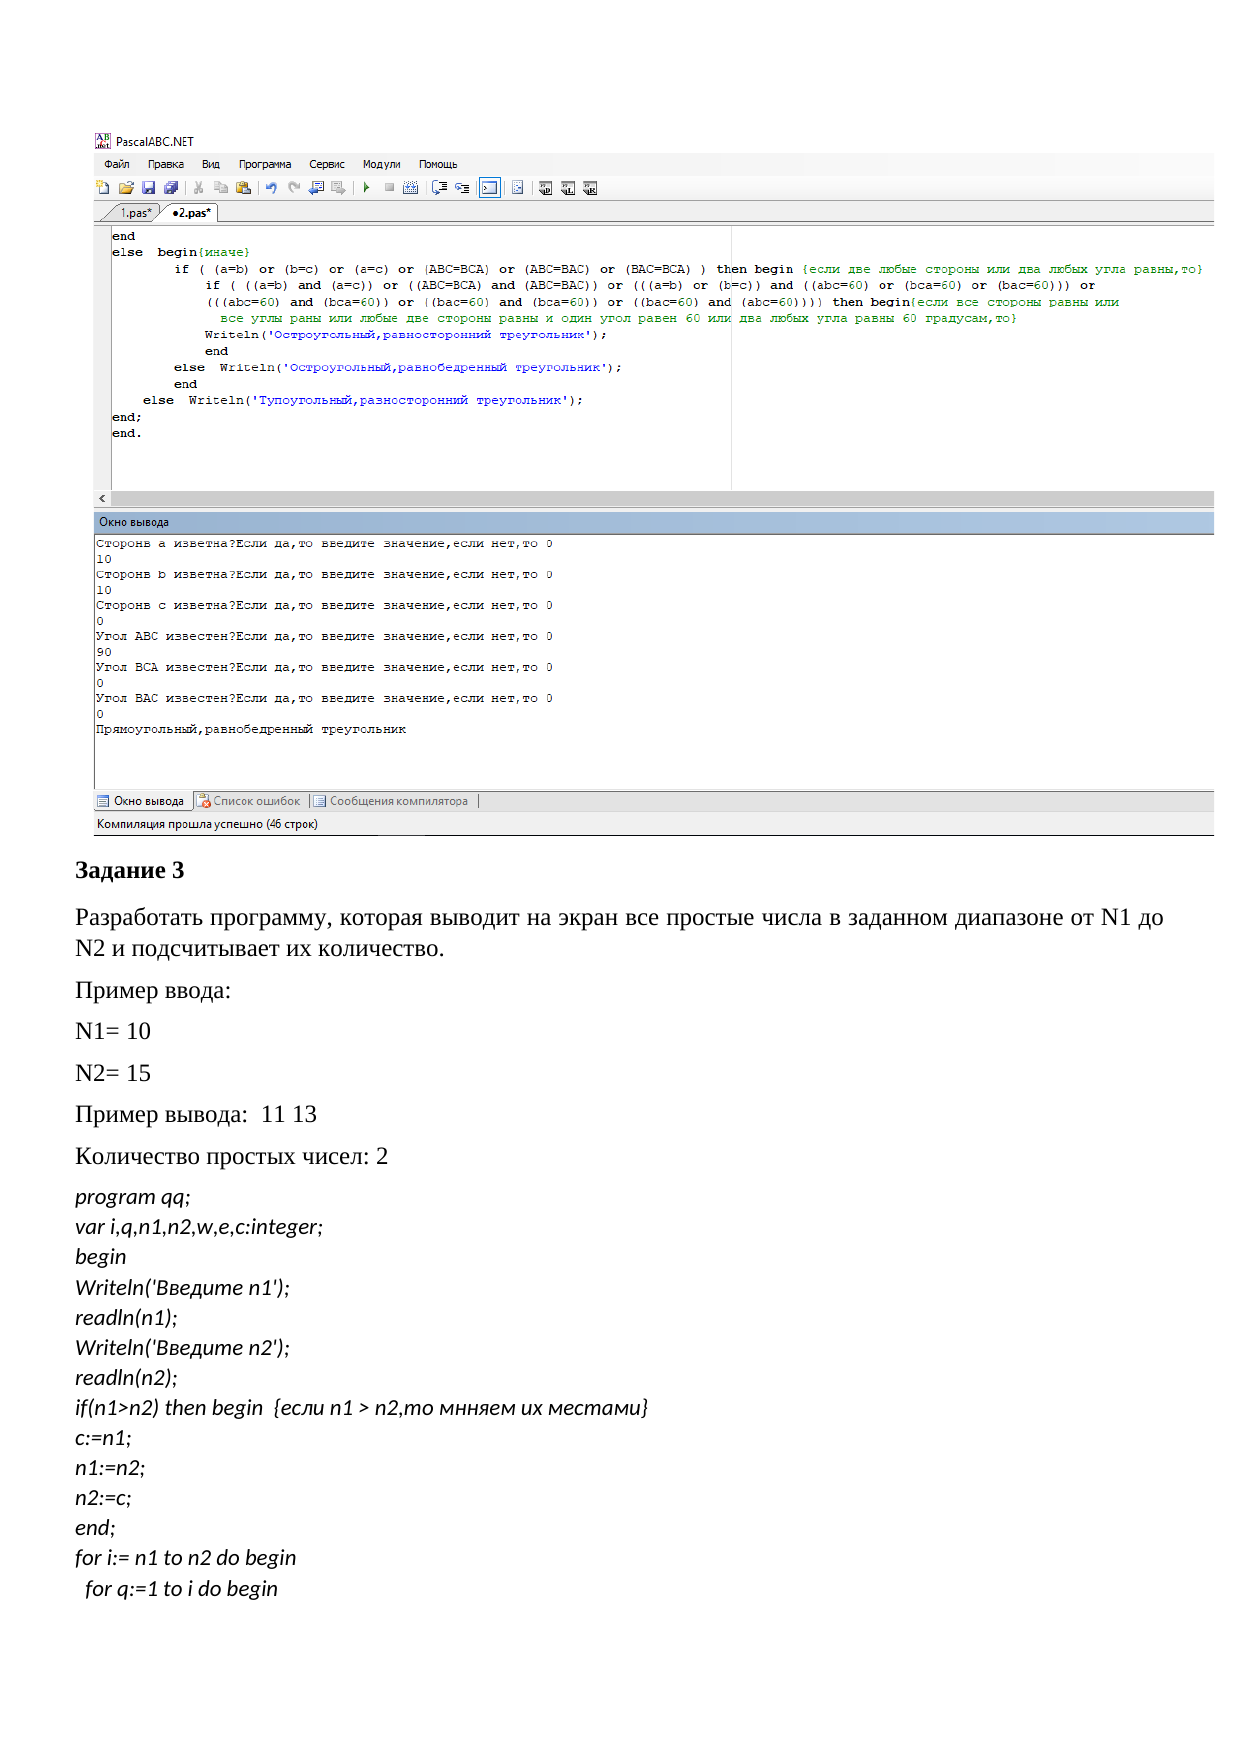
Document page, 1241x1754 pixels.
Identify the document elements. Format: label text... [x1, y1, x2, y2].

text if(n1>n2) then begin {если n1 > n2,то мнняем их местами} [75, 1393, 1165, 1421]
text N2= 15 [75, 1058, 1165, 1087]
text Пример ввода: [75, 975, 1165, 1004]
text c:=n1; [75, 1423, 1165, 1451]
text n1:=n2; [75, 1453, 1165, 1481]
text begin [75, 1242, 1165, 1271]
text Writeln('Введите n2'); [75, 1333, 1165, 1361]
text for i:= n1 to n2 do begin [75, 1543, 1165, 1572]
text var i,q,n1,n2,w,e,c:integer; [75, 1212, 1165, 1240]
text program qq; [75, 1182, 1165, 1210]
text N1= 10 [75, 1016, 1165, 1045]
text Количество простых чисел: 2 [75, 1141, 1165, 1169]
text end; [75, 1513, 1165, 1541]
text Разработать программу, которая выводит на экран все простые числа в заданном диапазоне от N1 до N2 и подсчитывает их количество. [75, 902, 1165, 962]
text n2:=c; [75, 1483, 1165, 1511]
text readln(n1); [75, 1303, 1165, 1331]
text Writeln('Введите n1'); [75, 1273, 1165, 1301]
text Задание 3 [75, 855, 1165, 883]
text readln(n2); [75, 1363, 1165, 1391]
text for q:=1 to i do begin [75, 1574, 1165, 1602]
text Пример вывода: 11 13 [75, 1099, 1165, 1128]
